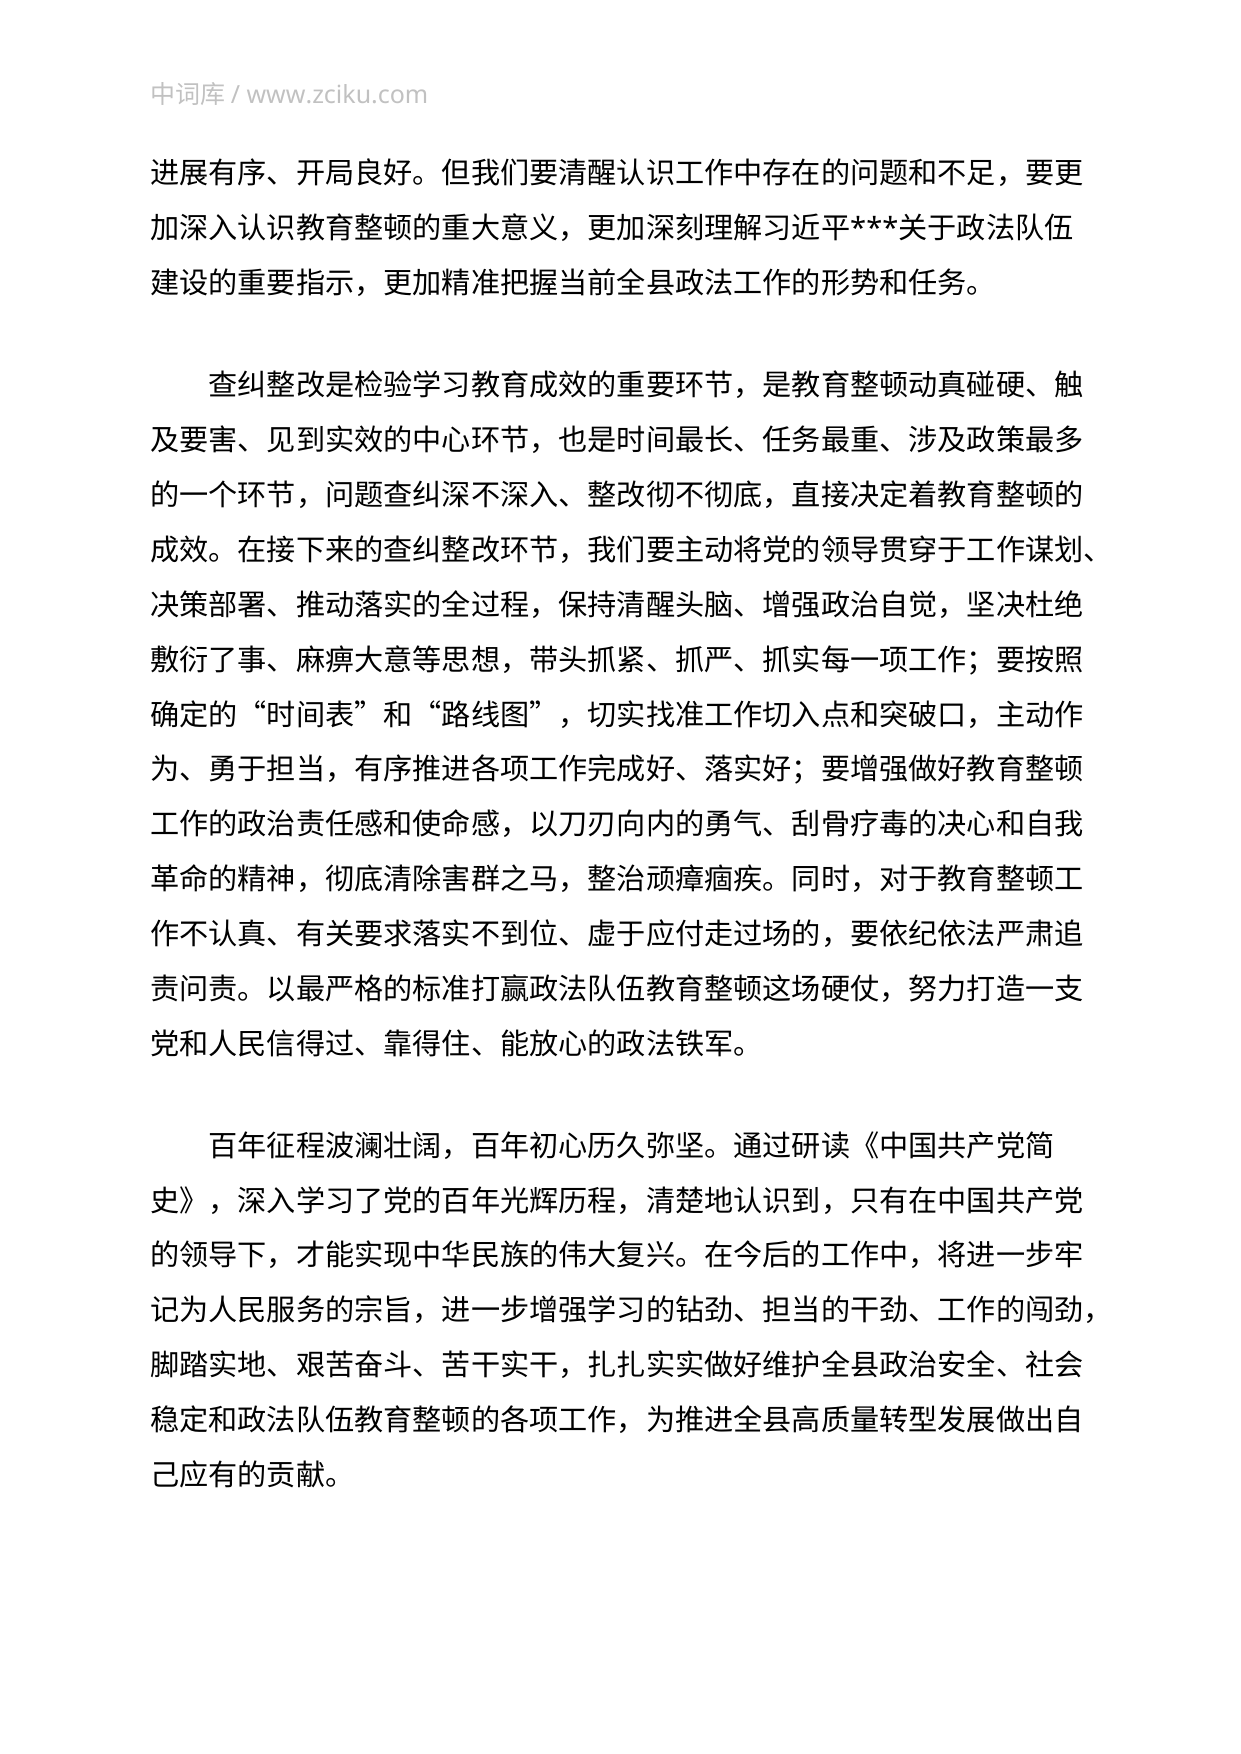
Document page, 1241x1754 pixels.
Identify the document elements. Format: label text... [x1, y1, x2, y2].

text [150, 150, 1090, 302]
text 查纠整改是检验学习教育成效的重要环节，是教育整顿动真碰硬、触及要害、见到实效的中心环节，也是时间最长、任务最重、涉及政策最多的一个环节，问题查纠深不深入、整改彻不彻底，直接决定着教育整顿的成效。在接下来的查纠整改环节，我们要主动将党的领导贯穿于工作谋划、决策部署、推动落实的全过程，保持清醒头脑、增强政治自觉，坚决杜绝敷衍了事、麻痹大意等思想，带头抓紧、抓严、抓实每一项工作；要按照确定的“时间表”和“路线图”，切实找准工作切入点和突破口，主动作为、勇于担当，有序推进各项工作完成好、落实好；要增强做好教育整顿工作的政治责任感和使命感，以刀刃向内的勇气、刮骨疗毒的决心和自我革命的精神，彻底清除害群之马，整治顽瘴痼疾。同时，对于教育整顿工作不认真、有关要求落实不到位、虚于应付走过场的，要依纪依法严肃追责问责。以最严格的标准打赢政法队伍教育整顿这场硬仗，努力打造一支党和人民信得过、靠得住、能放心的政法铁军。 [150, 362, 1090, 1063]
text 百年征程波澜壮阔，百年初心历久弥坚。通过研读《中国共产党简史》，深入学习了党的百年光辉历程，清楚地认识到，只有在中国共产党的领导下，才能实现中华民族的伟大复兴。在今后的工作中，将进一步牢记为人民服务的宗旨，进一步增强学习的钻劲、担当的干劲、工作的闯劲，脚踏实地、艰苦奋斗、苦干实干，扎扎实实做好维护全县政治安全、社会稳定和政法队伍教育整顿的各项工作，为推进全县高质量转型发展做出自己应有的贡献。 [150, 1122, 1090, 1494]
